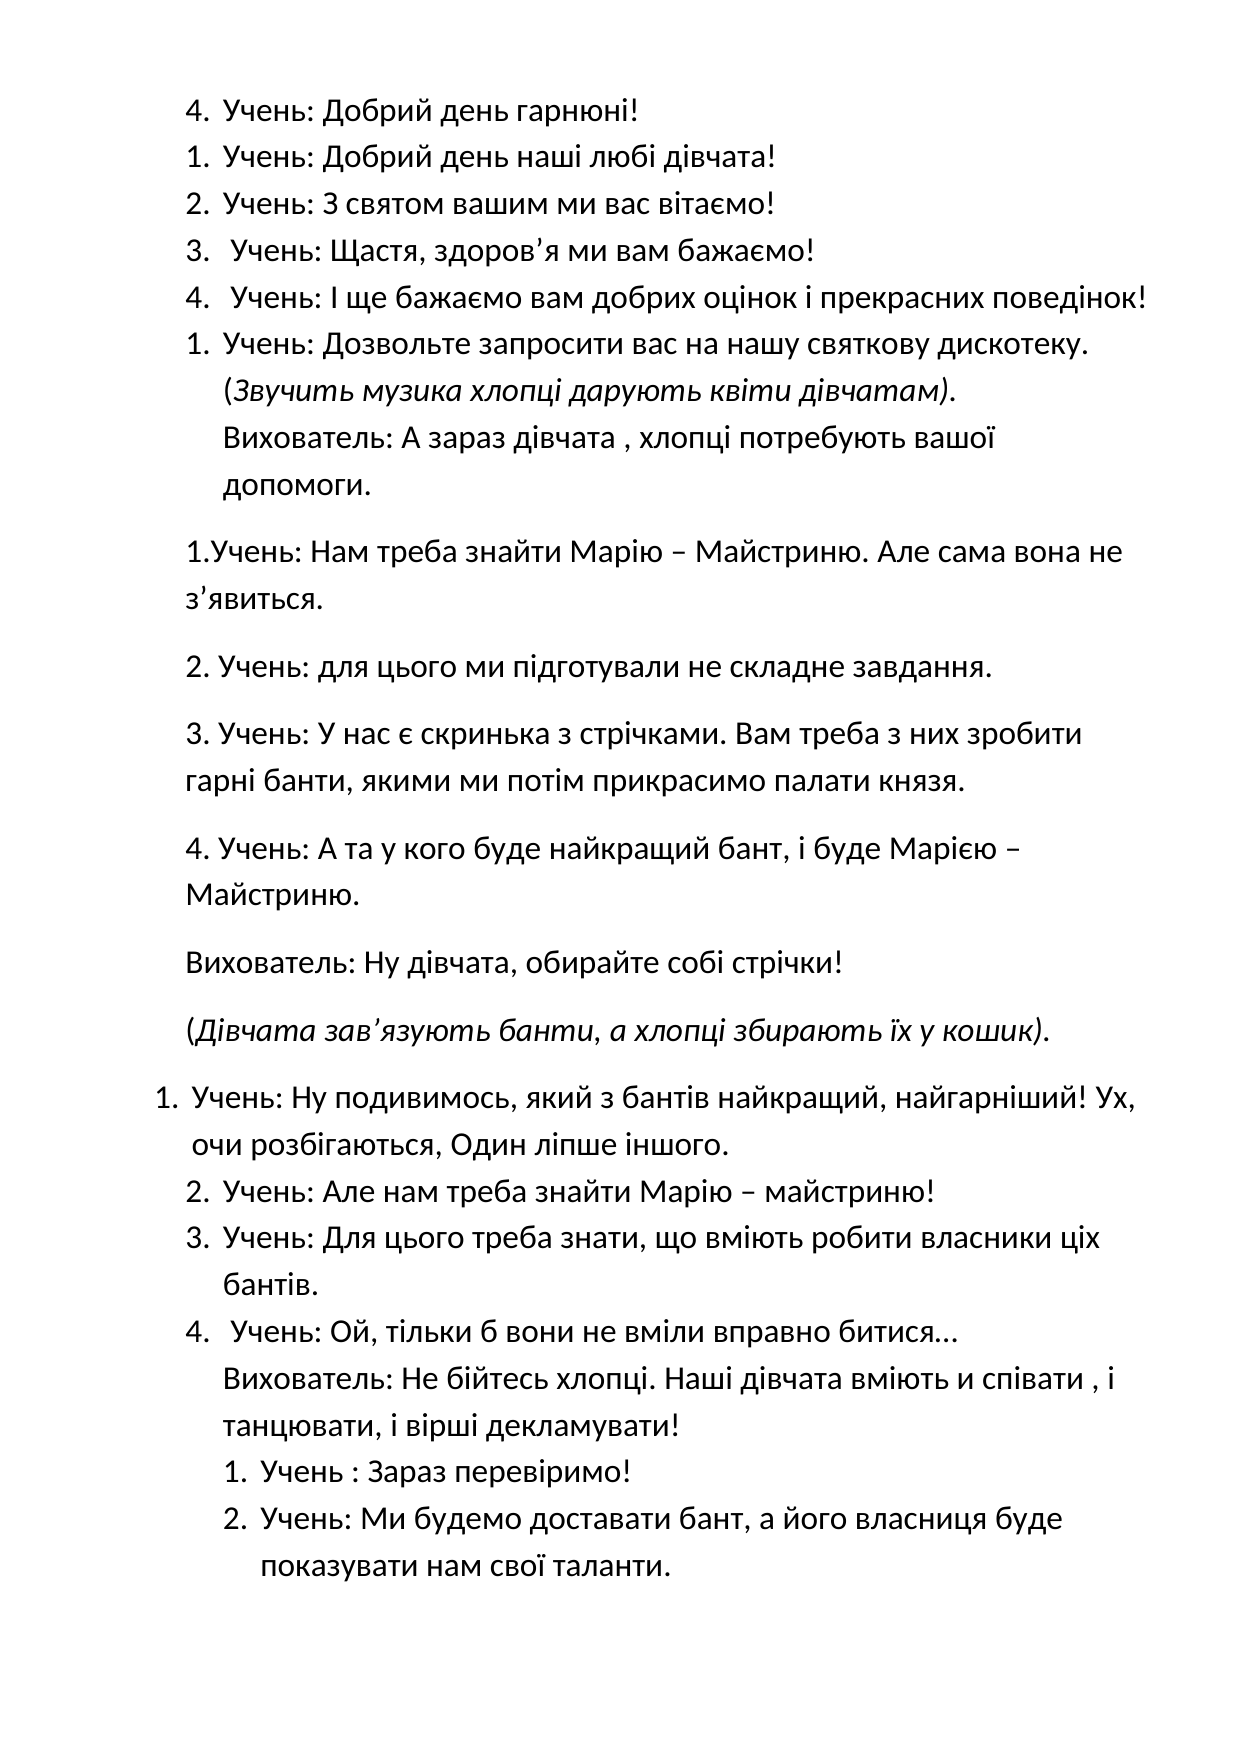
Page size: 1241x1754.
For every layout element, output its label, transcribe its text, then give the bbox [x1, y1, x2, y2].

list Учень: Ой, тільки б вони не вміли вправно битися… [185, 1310, 1152, 1351]
list Учень: І ще бажаємо вам добрих оцінок і прекрасних поведінок! [185, 276, 1152, 316]
list Учень: Ми будемо доставати бант, а його власниця буде показувати нам свої таланти. [223, 1497, 1152, 1585]
text 4. Учень: А та у кого буде найкращий бант, і буде Марією – Майстриню. [185, 827, 1152, 914]
text 2. Учень: для цього ми підготували не складне завдання. [185, 645, 1152, 685]
text 1.Учень: Нам треба знайти Марію – Майстриню. Але сама вона не з’явиться. [185, 530, 1152, 618]
list Учень: З святом вашим ми вас вітаємо! [185, 182, 1152, 223]
list Учень: Але нам треба знайти Марію – майстриню! [185, 1170, 1152, 1211]
list Вихователь: Не бійтесь хлопці. Наші дівчата вміють и співати , і танцювати, і вірші декламувати! [223, 1357, 1152, 1444]
text Вихователь: Ну дівчата, обирайте собі стрічки! [185, 941, 1152, 982]
list Учень : Зараз перевіримо! [223, 1450, 1152, 1491]
list (Звучить музика хлопці дарують квіти дівчатам). [223, 369, 1152, 410]
list Учень: Ну подивимось, який з бантів найкращий, найгарніший! Ух, очи розбігаються, Один ліпше іншого. [154, 1076, 1152, 1164]
list Учень: Добрий день гарнюні! [185, 88, 1152, 129]
list Вихователь: А зараз дівчата , хлопці потребують вашої допомоги. [223, 416, 1152, 503]
list Учень: Щастя, здоров’я ми вам бажаємо! [185, 229, 1152, 269]
list Учень: Для цього треба знати, що вміють робити власники ціх бантів. [185, 1217, 1152, 1304]
text 3. Учень: У нас є скринька з стрічками. Вам треба з них зробити гарні банти, якими ми потім прикрасимо палати князя. [185, 712, 1152, 800]
text (Дівчата зав’язують банти, а хлопці збирають їх у кошик). [185, 1009, 1152, 1049]
list Учень: Дозвольте запросити вас на нашу святкову дискотеку. [185, 322, 1152, 363]
list Учень: Добрий день наші любі дівчата! [185, 135, 1152, 176]
